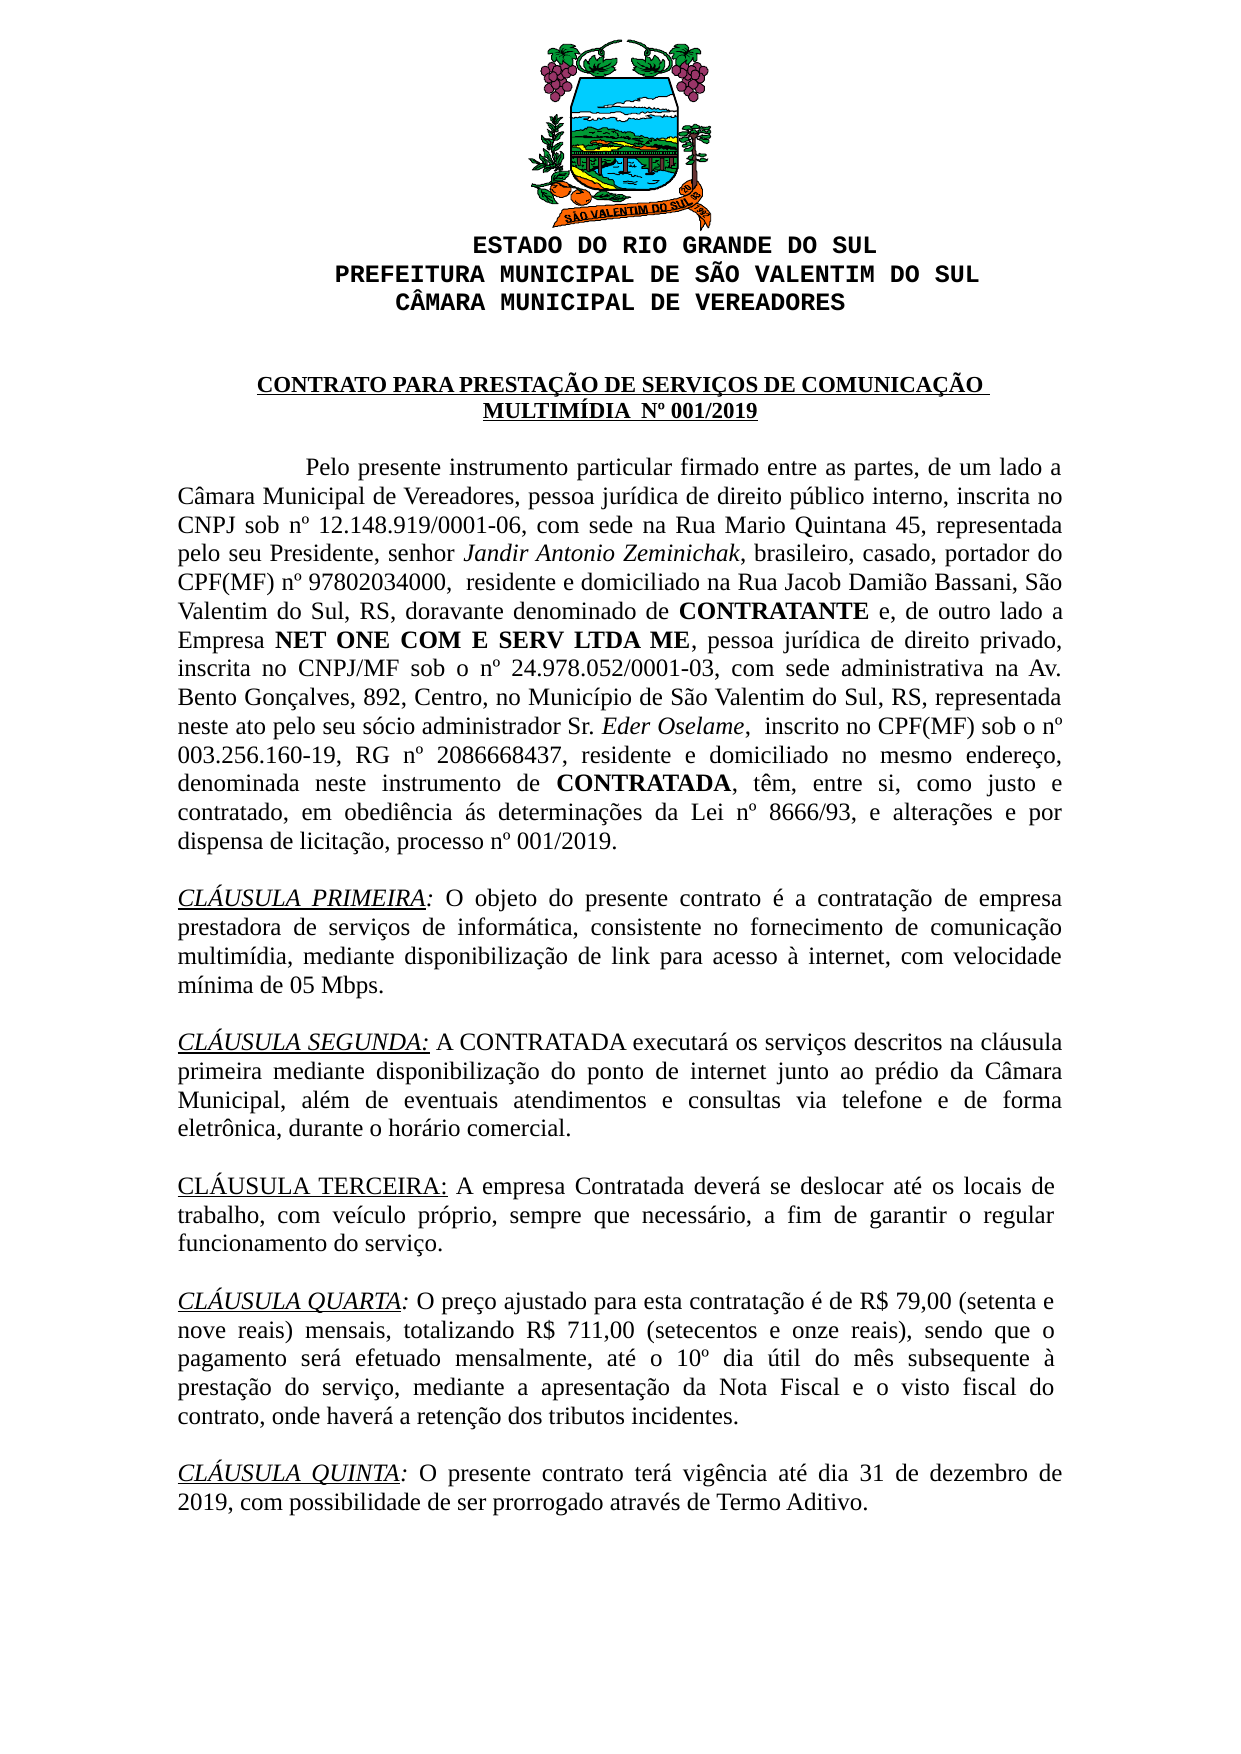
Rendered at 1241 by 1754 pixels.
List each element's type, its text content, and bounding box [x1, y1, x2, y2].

text ESTADO DO RIO GRANDE DO SUL [472, 233, 983, 261]
text CLÁUSULA PRIMEIRA: O objeto do presente contrato é a contratação de empresa prestadora de serviços de informática, consistente no fornecimento de comunicação multimídia, mediante disponibilização de link para acesso à internet, com velocidade mínima de 05 Mbps. [177, 883, 1063, 998]
text Pelo presente instrumento particular firmado entre as partes, de um lado a Câmara Municipal de Vereadores, pessoa jurídica de direito público interno, inscrita no CNPJ sob nº 12.148.919/0001-06, com sede na Rua Mario Quintana 45, representada pelo seu Presidente, senhor Jandir Antonio Zeminichak, brasileiro, casado, portador do CPF(MF) nº 97802034000, residente e domiciliado na Rua Jacob Damião Bassani, São Valentim do Sul, RS, doravante denominado de CONTRATANTE e, de outro lado a Empresa NET ONE COM E SERV LTDA ME, pessoa jurídica de direito privado, inscrita no CNPJ/MF sob o nº 24.978.052/0001-03, com sede administrativa na Av. Bento Gonçalves, 892, Centro, no Município de São Valentim do Sul, RS, representada neste ato pelo seu sócio administrador Sr. Eder Oselame, inscrito no CPF(MF) sob o nº 003.256.160-19, RG nº 2086668437, residente e domiciliado no mesmo endereço, denominada neste instrumento de CONTRATADA, têm, entre si, como justo e contratado, em obediência ás determinações da Lei nº 8666/93, e alterações e por dispensa de licitação, processo nº 001/2019. [177, 452, 1063, 855]
text MULTIMÍDIA Nº 001/2019 [177, 397, 1063, 423]
text CONTRATO PARA PRESTAÇÃO DE SERVIÇOS DE COMUNICAÇÃO [177, 371, 1063, 397]
text CLÁUSULA QUARTA: O preço ajustado para esta contratação é de R$ 79,00 (setenta e nove reais) mensais, totalizando R$ 711,00 (setecentos e onze reais), sendo que o pagamento será efetuado mensalmente, até o 10º dia útil do mês subsequente à prestação do serviço, mediante a apresentação da Nota Fiscal e o visto fiscal do contrato, onde haverá a retenção dos tributos incidentes. [177, 1286, 1056, 1430]
text CLÁUSULA SEGUNDA: A CONTRATADA executará os serviços descritos na cláusula primeira mediante disponibilização do ponto de internet junto ao prédio da Câmara Municipal, além de eventuais atendimentos e consultas via telefone e de forma eletrônica, durante o horário comercial. [177, 1027, 1063, 1142]
text PREFEITURA MUNICIPAL DE SÃO VALENTIM DO SUL [251, 261, 1063, 290]
text CLÁUSULA TERCEIRA: A empresa Contratada deverá se deslocar até os locais de trabalho, com veículo próprio, sempre que necessário, a fim de garantir o regular funcionamento do serviço. [177, 1171, 1056, 1257]
text CÂMARA MUNICIPAL DE VEREADORES [177, 290, 1063, 318]
text CLÁUSULA QUINTA: O presente contrato terá vigência até dia 31 de dezembro de 2019, com possibilidade de ser prorrogado através de Termo Aditivo. [177, 1458, 1063, 1516]
